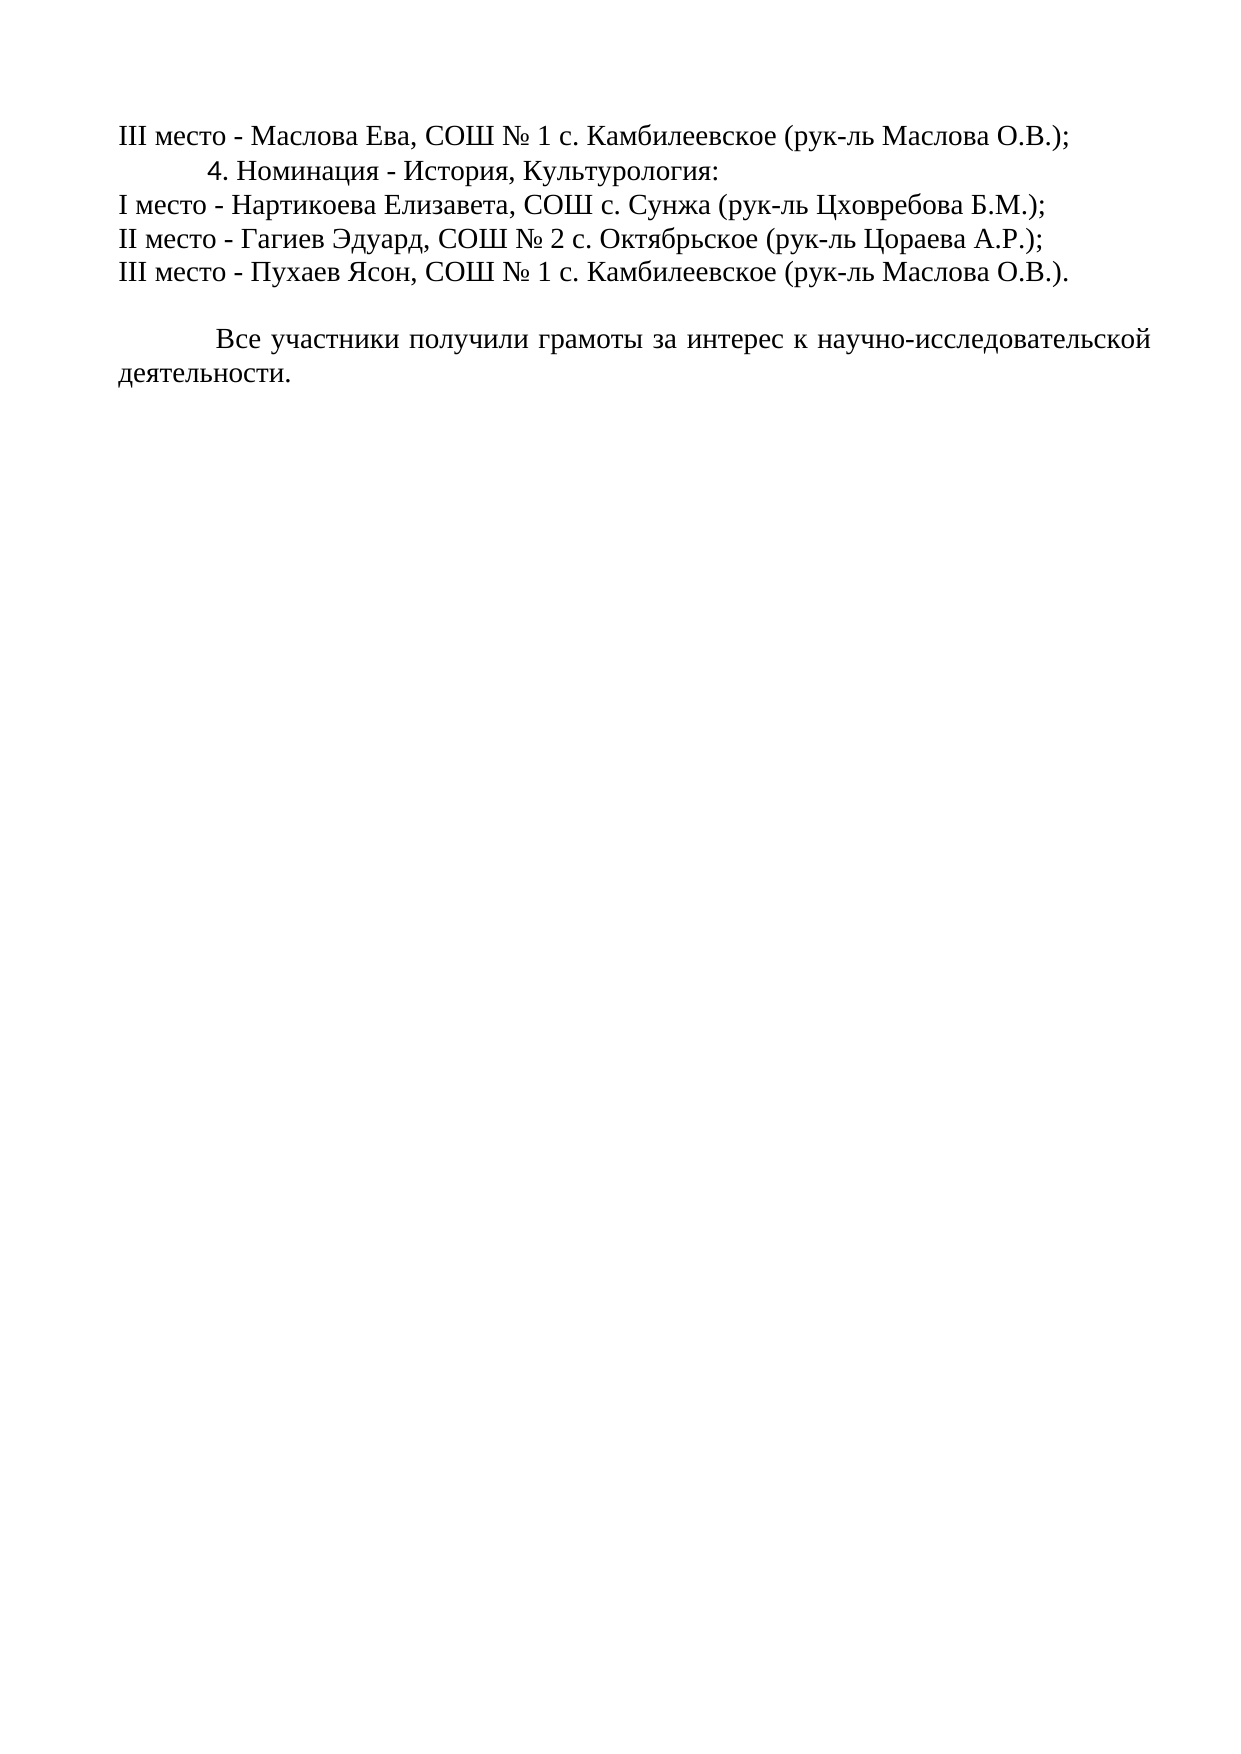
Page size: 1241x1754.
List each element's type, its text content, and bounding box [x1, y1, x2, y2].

list Номинация - История, Культурология: [118, 152, 1152, 187]
text I место - Нартикоева Елизавета, СОШ с. Сунжа (рук-ль Цховребова Б.М.); [118, 187, 1152, 221]
text III место - Маслова Ева, СОШ № 1 с. Камбилеевское (рук-ль Маслова О.В.); [118, 118, 1152, 152]
text Все участники получили грамоты за интерес к научно-исследовательской деятельности. [118, 321, 1152, 388]
text II место - Гагиев Эдуард, СОШ № 2 с. Октябрьское (рук-ль Цораева А.Р.); [118, 221, 1152, 254]
text III место - Пухаев Ясон, СОШ № 1 с. Камбилеевское (рук-ль Маслова О.В.). [118, 254, 1152, 288]
